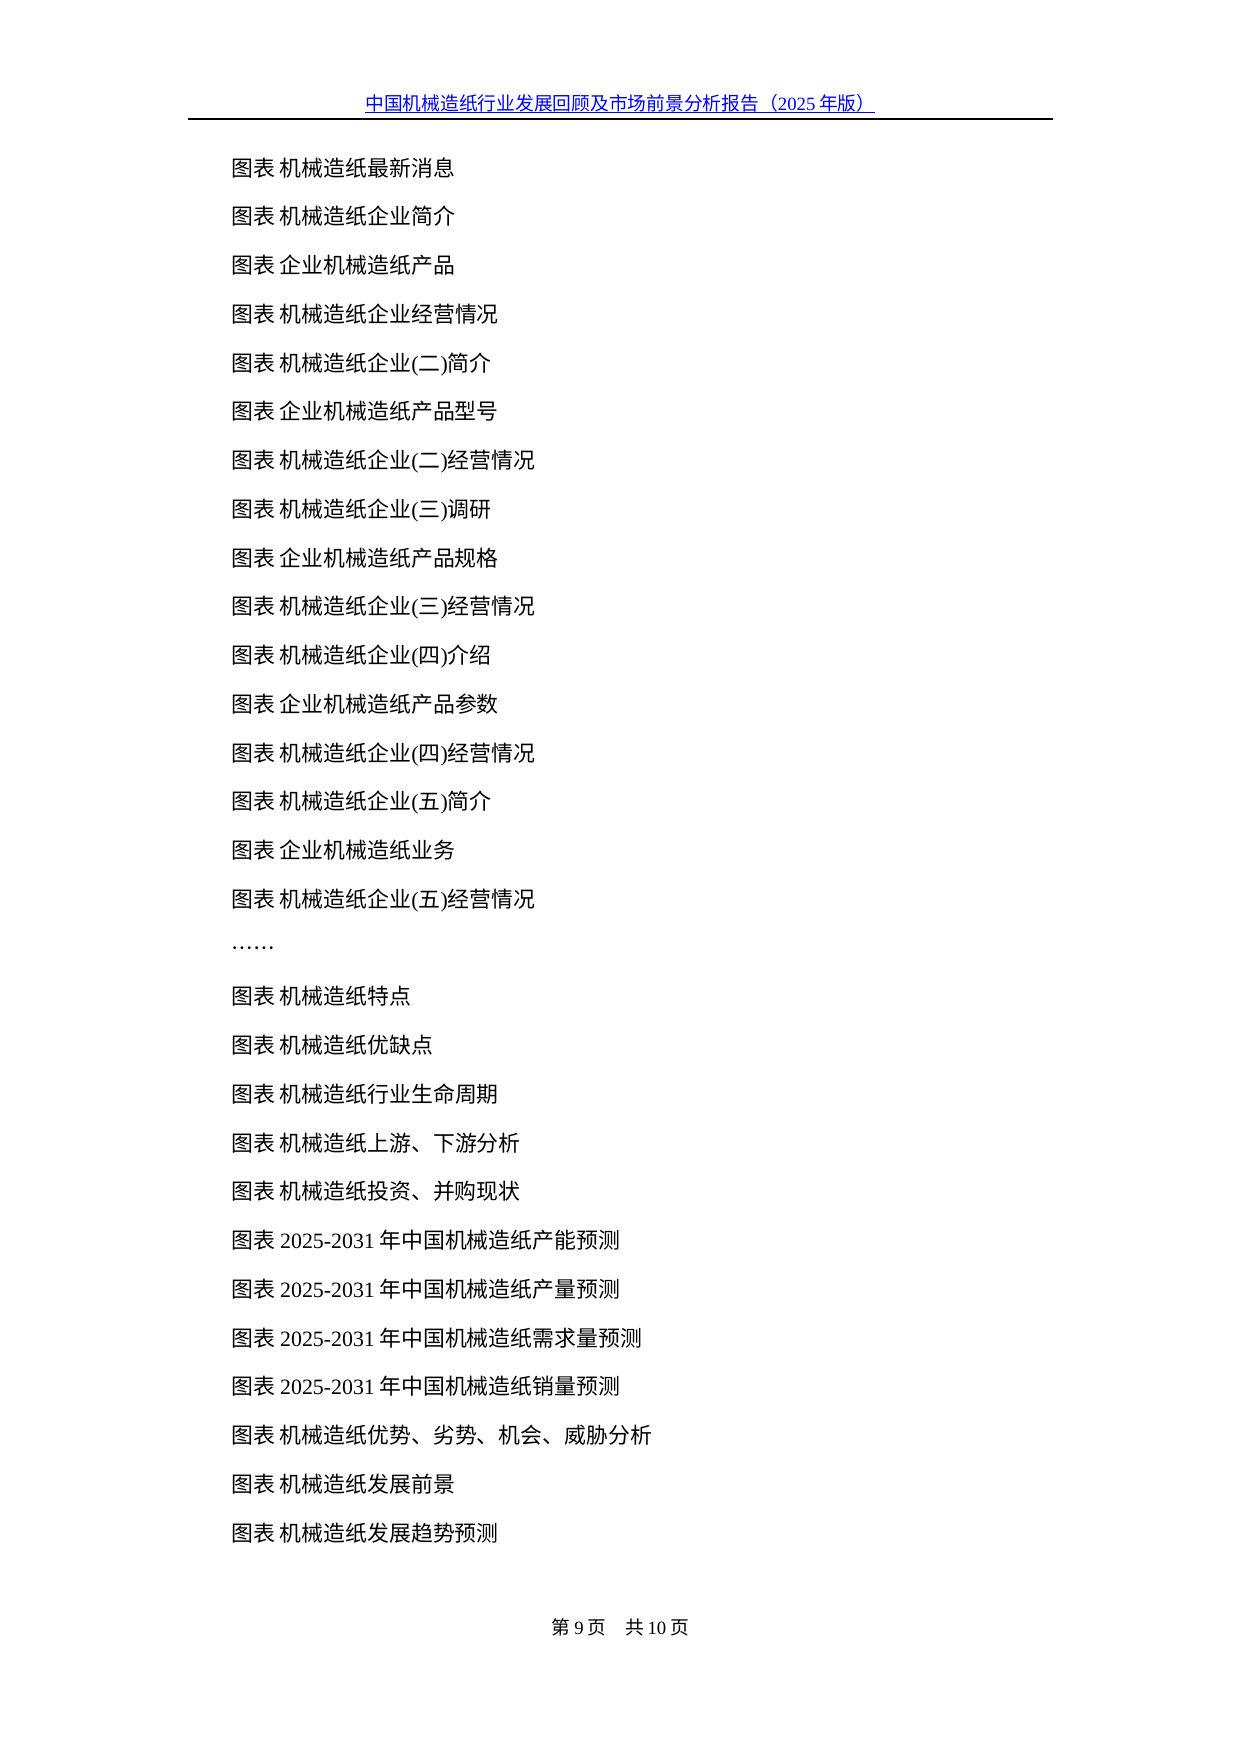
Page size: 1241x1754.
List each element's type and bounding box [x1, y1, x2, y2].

text [187, 150, 1053, 1548]
